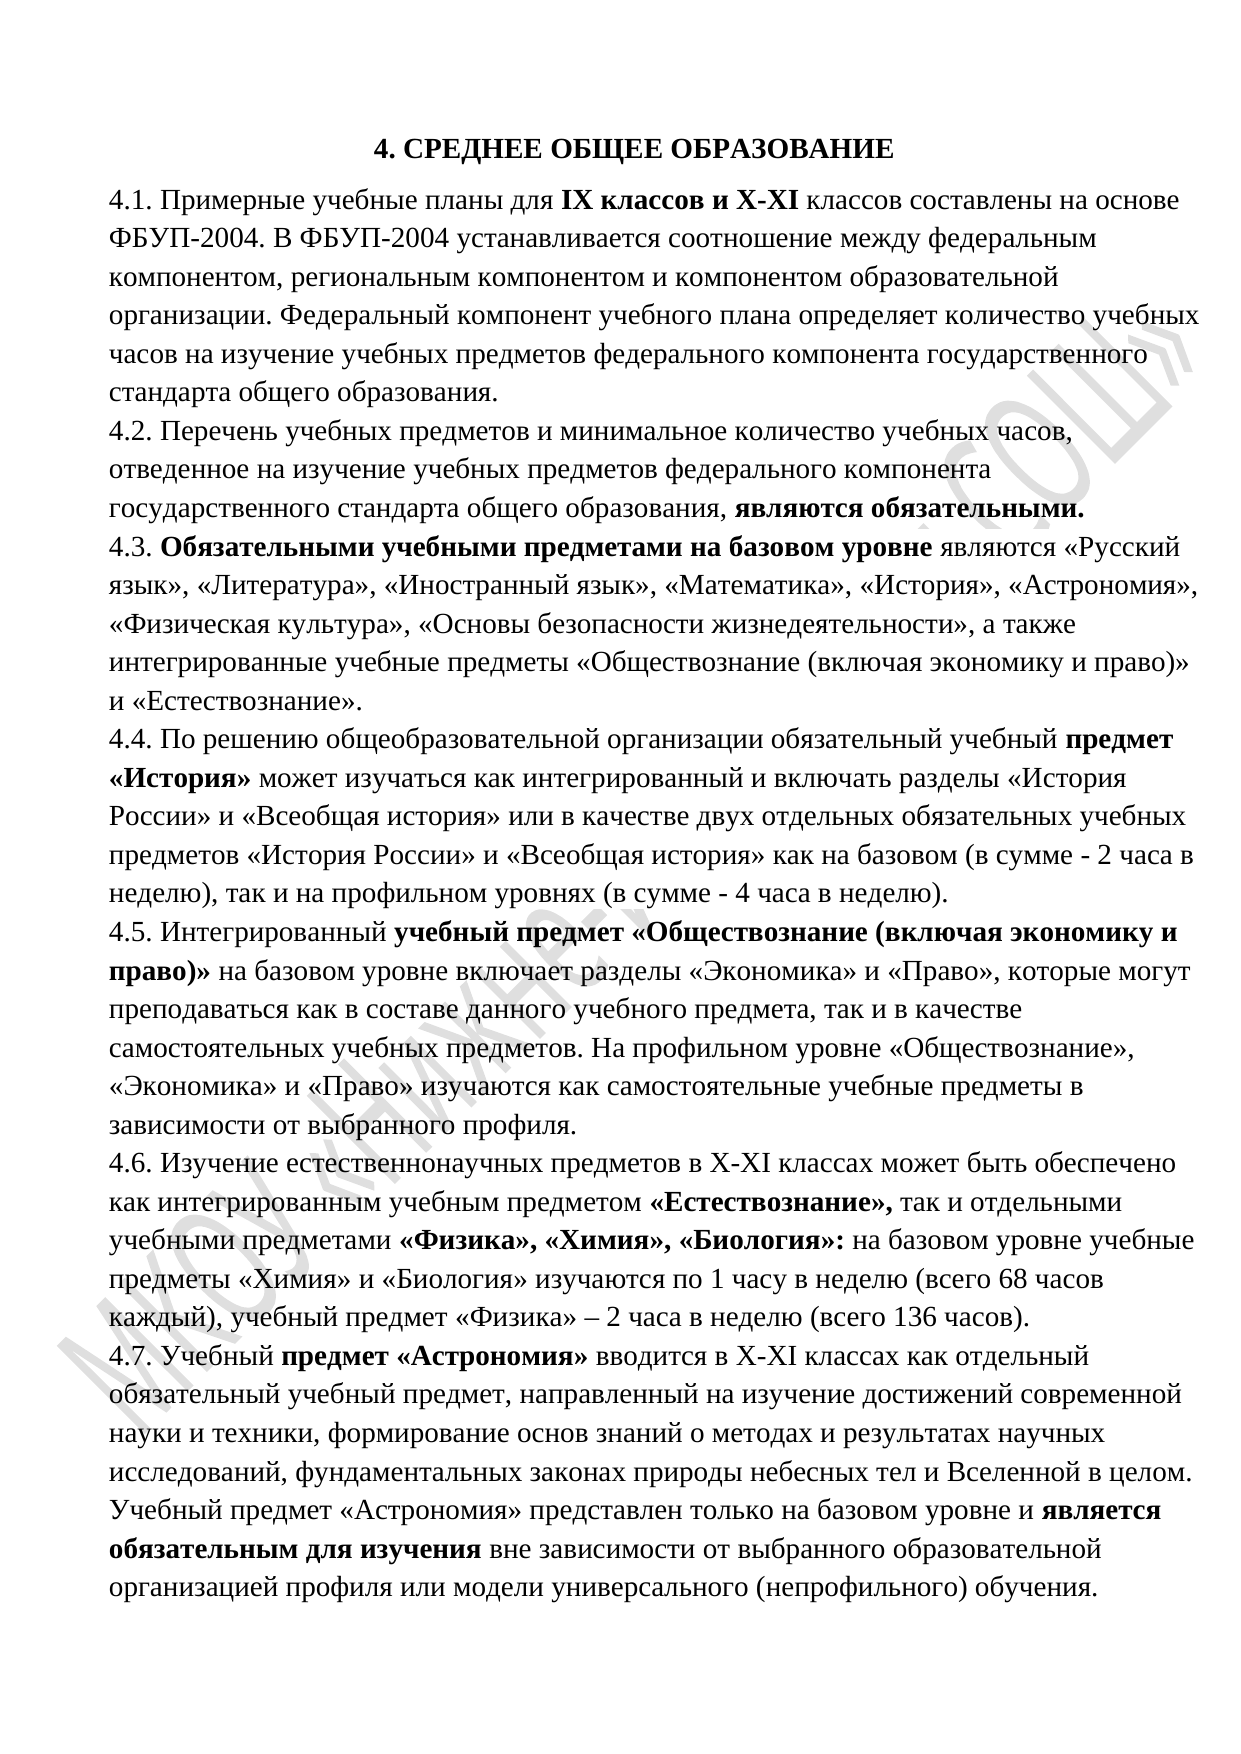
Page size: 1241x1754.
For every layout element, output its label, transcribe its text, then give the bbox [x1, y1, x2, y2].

text 4. СРЕДНЕЕ ОБЩЕЕ ОБРАЗОВАНИЕ [64, 131, 1204, 165]
text 4.4. По решению общеобразовательной организации обязательный учебный предмет «История» может изучаться как интегрированный и включать разделы «История России» и «Всеобщая история» или в качестве двух отдельных обязательных учебных предметов «История России» и «Всеобщая история» как на базовом (в сумме - 2 часа в неделю), так и на профильном уровнях (в сумме - 4 часа в неделю). [109, 721, 1204, 909]
text 4.5. Интегрированный учебный предмет «Обществознание (включая экономику и право)» на базовом уровне включает разделы «Экономика» и «Право», которые могут преподаваться как в составе данного учебного предмета, так и в качестве самостоятельных учебных предметов. На профильном уровне «Обществознание», «Экономика» и «Право» изучаются как самостоятельные учебные предметы в зависимости от выбранного профиля. [109, 914, 1204, 1140]
text 4.6. Изучение естественнонаучных предметов в X-XI классах может быть обеспечено как интегрированным учебным предметом «Естествознание», так и отдельными учебными предметами «Физика», «Химия», «Биология»: на базовом уровне учебные предметы «Химия» и «Биология» изучаются по 1 часу в неделю (всего 68 часов каждый), учебный предмет «Физика» – 2 часа в неделю (всего 136 часов). [109, 1145, 1204, 1333]
text 4.2. Перечень учебных предметов и минимальное количество учебных часов, отведенное на изучение учебных предметов федерального компонента государственного стандарта общего образования, являются обязательными. [109, 413, 1204, 524]
text 4.7. Учебный предмет «Астрономия» вводится в X-XI классах как отдельный обязательный учебный предмет, направленный на изучение достижений современной науки и техники, формирование основ знаний о методах и результатах научных исследований, фундаментальных законах природы небесных тел и Вселенной в целом. Учебный предмет «Астрономия» представлен только на базовом уровне и является обязательным для изучения вне зависимости от выбранного образовательной организацией профиля или модели универсального (непрофильного) обучения. [109, 1338, 1204, 1603]
text 4.3. Обязательными учебными предметами на базовом уровне являются «Русский язык», «Литература», «Иностранный язык», «Математика», «История», «Астрономия», «Физическая культура», «Основы безопасности жизнедеятельности», а также интегрированные учебные предметы «Обществознание (включая экономику и право)» и «Естествознание». [109, 529, 1204, 716]
text 4.1. Примерные учебные планы для IX классов и X-XI классов составлены на основе ФБУП-2004. В ФБУП-2004 устанавливается соотношение между федеральным компонентом, региональным компонентом и компонентом образовательной организации. Федеральный компонент учебного плана определяет количество учебных часов на изучение учебных предметов федерального компонента государственного стандарта общего образования. [109, 182, 1204, 408]
